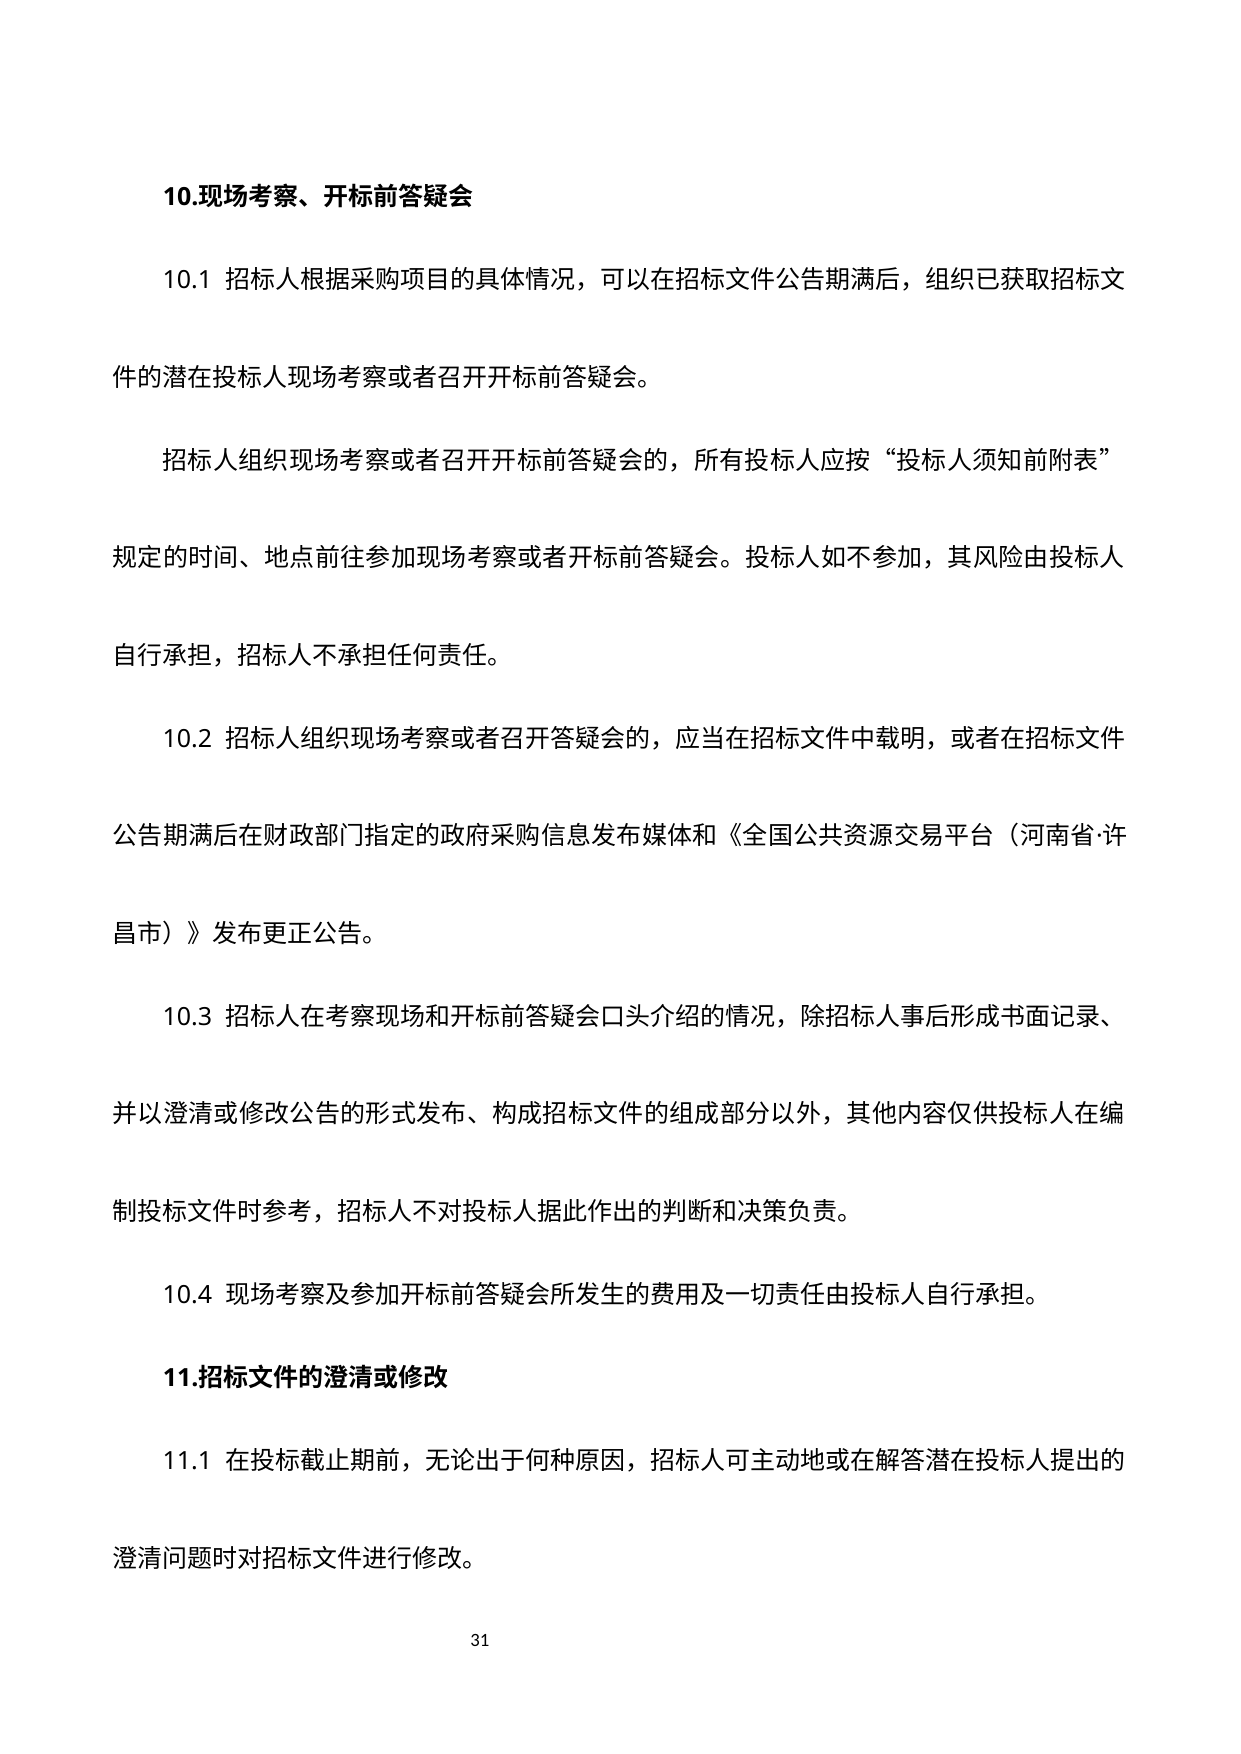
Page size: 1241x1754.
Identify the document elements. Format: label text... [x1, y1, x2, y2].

text 11.1 在投标截止期前，无论出于何种原因，招标人可主动地或在解答潜在投标人提出的澄清问题时对招标文件进行修改。 [112, 1426, 1128, 1589]
text 10.现场考察、开标前答疑会 [112, 162, 1128, 227]
text 11.招标文件的澄清或修改 [112, 1343, 1128, 1408]
text 招标人组织现场考察或者召开开标前答疑会的，所有投标人应按“投标人须知前附表”规定的时间、地点前往参加现场考察或者开标前答疑会。投标人如不参加，其风险由投标人自行承担，招标人不承担任何责任。 [112, 426, 1128, 686]
text 10.4 现场考察及参加开标前答疑会所发生的费用及一切责任由投标人自行承担。 [112, 1260, 1128, 1325]
text 10.1 招标人根据采购项目的具体情况，可以在招标文件公告期满后，组织已获取招标文件的潜在投标人现场考察或者召开开标前答疑会。 [112, 245, 1128, 408]
text 10.3 招标人在考察现场和开标前答疑会口头介绍的情况，除招标人事后形成书面记录、并以澄清或修改公告的形式发布、构成招标文件的组成部分以外，其他内容仅供投标人在编制投标文件时参考，招标人不对投标人据此作出的判断和决策负责。 [112, 982, 1128, 1242]
text 10.2 招标人组织现场考察或者召开答疑会的，应当在招标文件中载明，或者在招标文件公告期满后在财政部门指定的政府采购信息发布媒体和《全国公共资源交易平台（河南省·许昌市）》发布更正公告。 [112, 704, 1128, 964]
